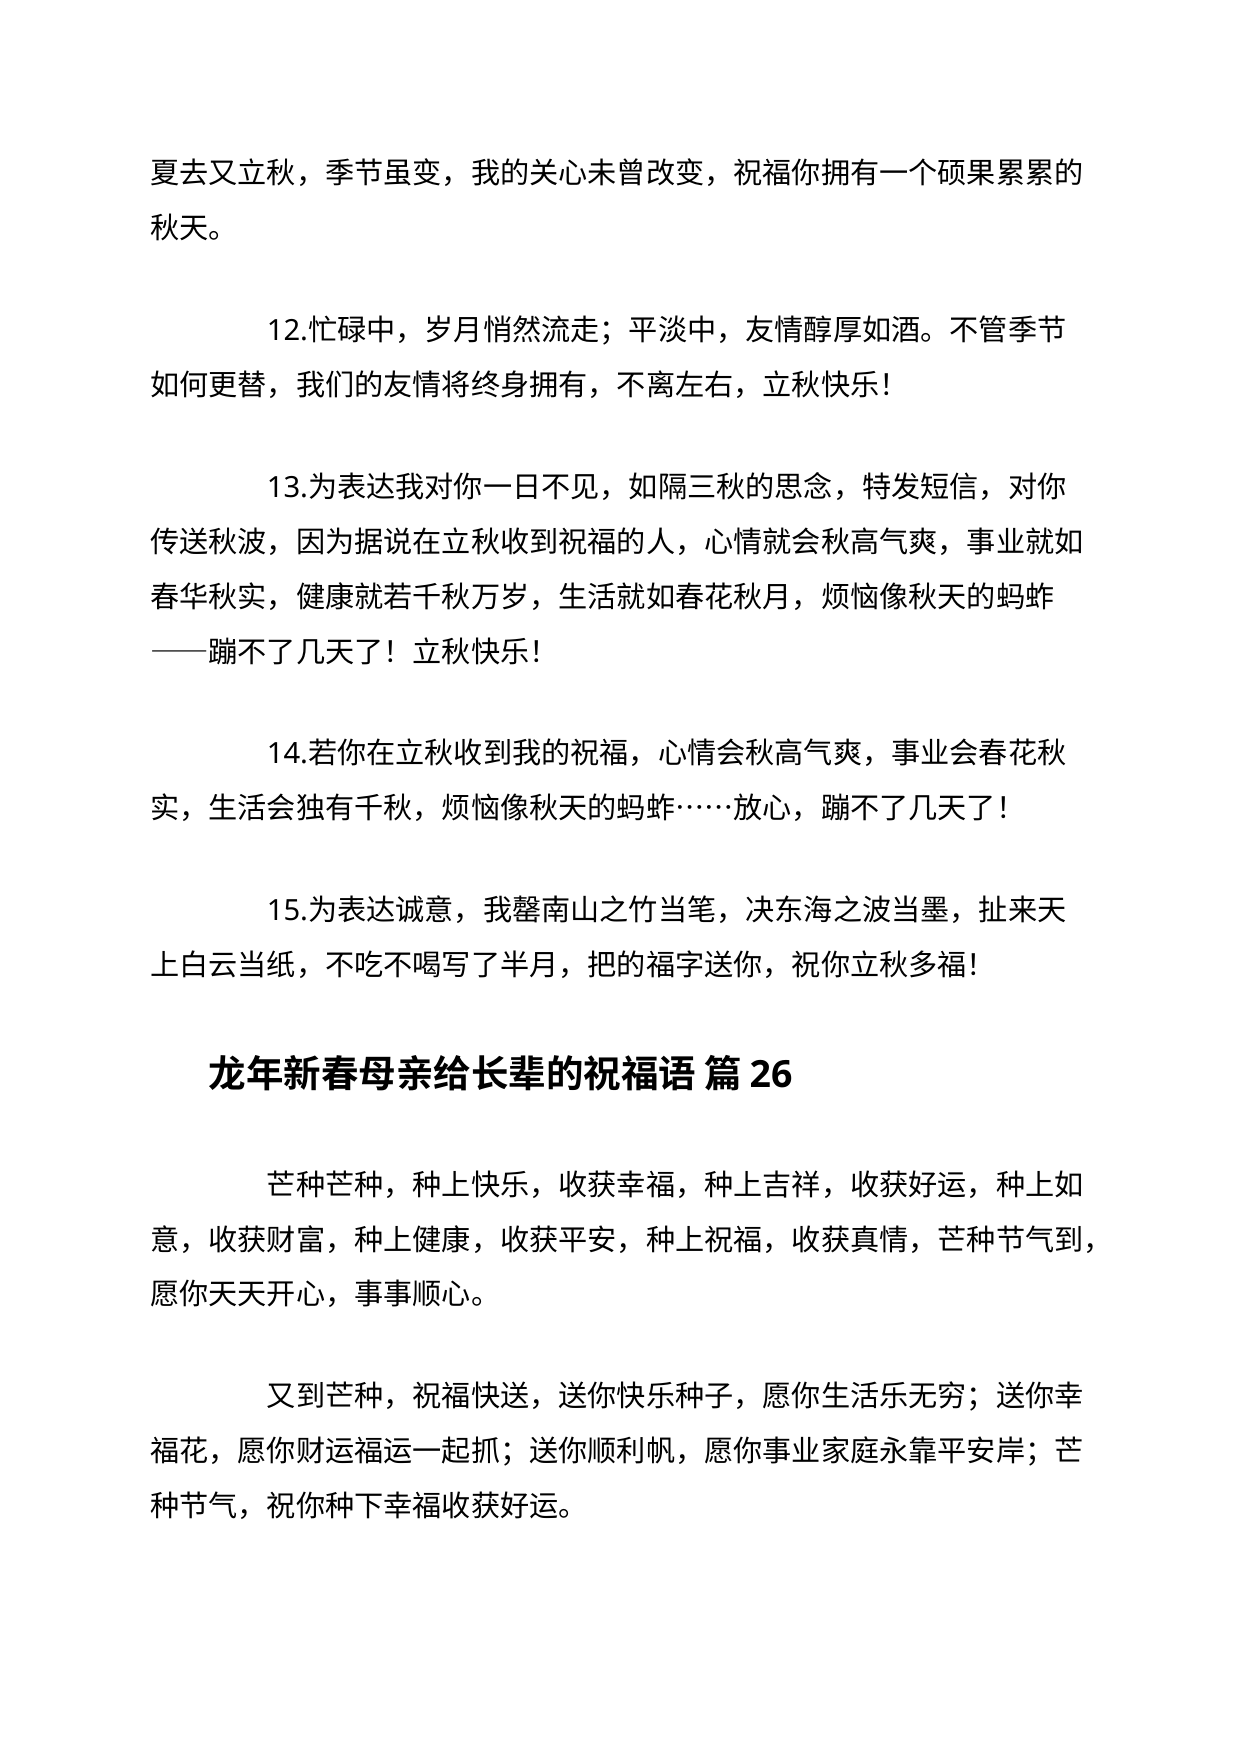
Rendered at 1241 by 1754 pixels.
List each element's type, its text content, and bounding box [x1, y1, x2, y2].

text 13.为表达我对你一日不见，如隔三秋的思念，特发短信，对你传送秋波，因为据说在立秋收到祝福的人，心情就会秋高气爽，事业就如春华秋实，健康就若千秋万岁，生活就如春花秋月，烦恼像秋天的蚂蚱——蹦不了几天了！立秋快乐！ [150, 463, 1090, 671]
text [150, 150, 1090, 247]
text 又到芒种，祝福快送，送你快乐种子，愿你生活乐无穷；送你幸福花，愿你财运福运一起抓；送你顺利帆，愿你事业家庭永靠平安岸；芒种节气，祝你种下幸福收获好运。 [150, 1373, 1090, 1525]
text 龙年新春母亲给长辈的祝福语 篇26 [150, 1043, 1090, 1098]
text 芒种芒种，种上快乐，收获幸福，种上吉祥，收获好运，种上如意，收获财富，种上健康，收获平安，种上祝福，收获真情，芒种节气到，愿你天天开心，事事顺心。 [150, 1161, 1090, 1313]
text 14.若你在立秋收到我的祝福，心情会秋高气爽，事业会春花秋实，生活会独有千秋，烦恼像秋天的蚂蚱……放心，蹦不了几天了！ [150, 730, 1090, 827]
text 12.忙碌中，岁月悄然流走；平淡中，友情醇厚如酒。不管季节如何更替，我们的友情将终身拥有，不离左右，立秋快乐！ [150, 307, 1090, 404]
text 15.为表达诚意，我罄南山之竹当笔，决东海之波当墨，扯来天上白云当纸，不吃不喝写了半月，把的福字送你，祝你立秋多福！ [150, 887, 1090, 984]
